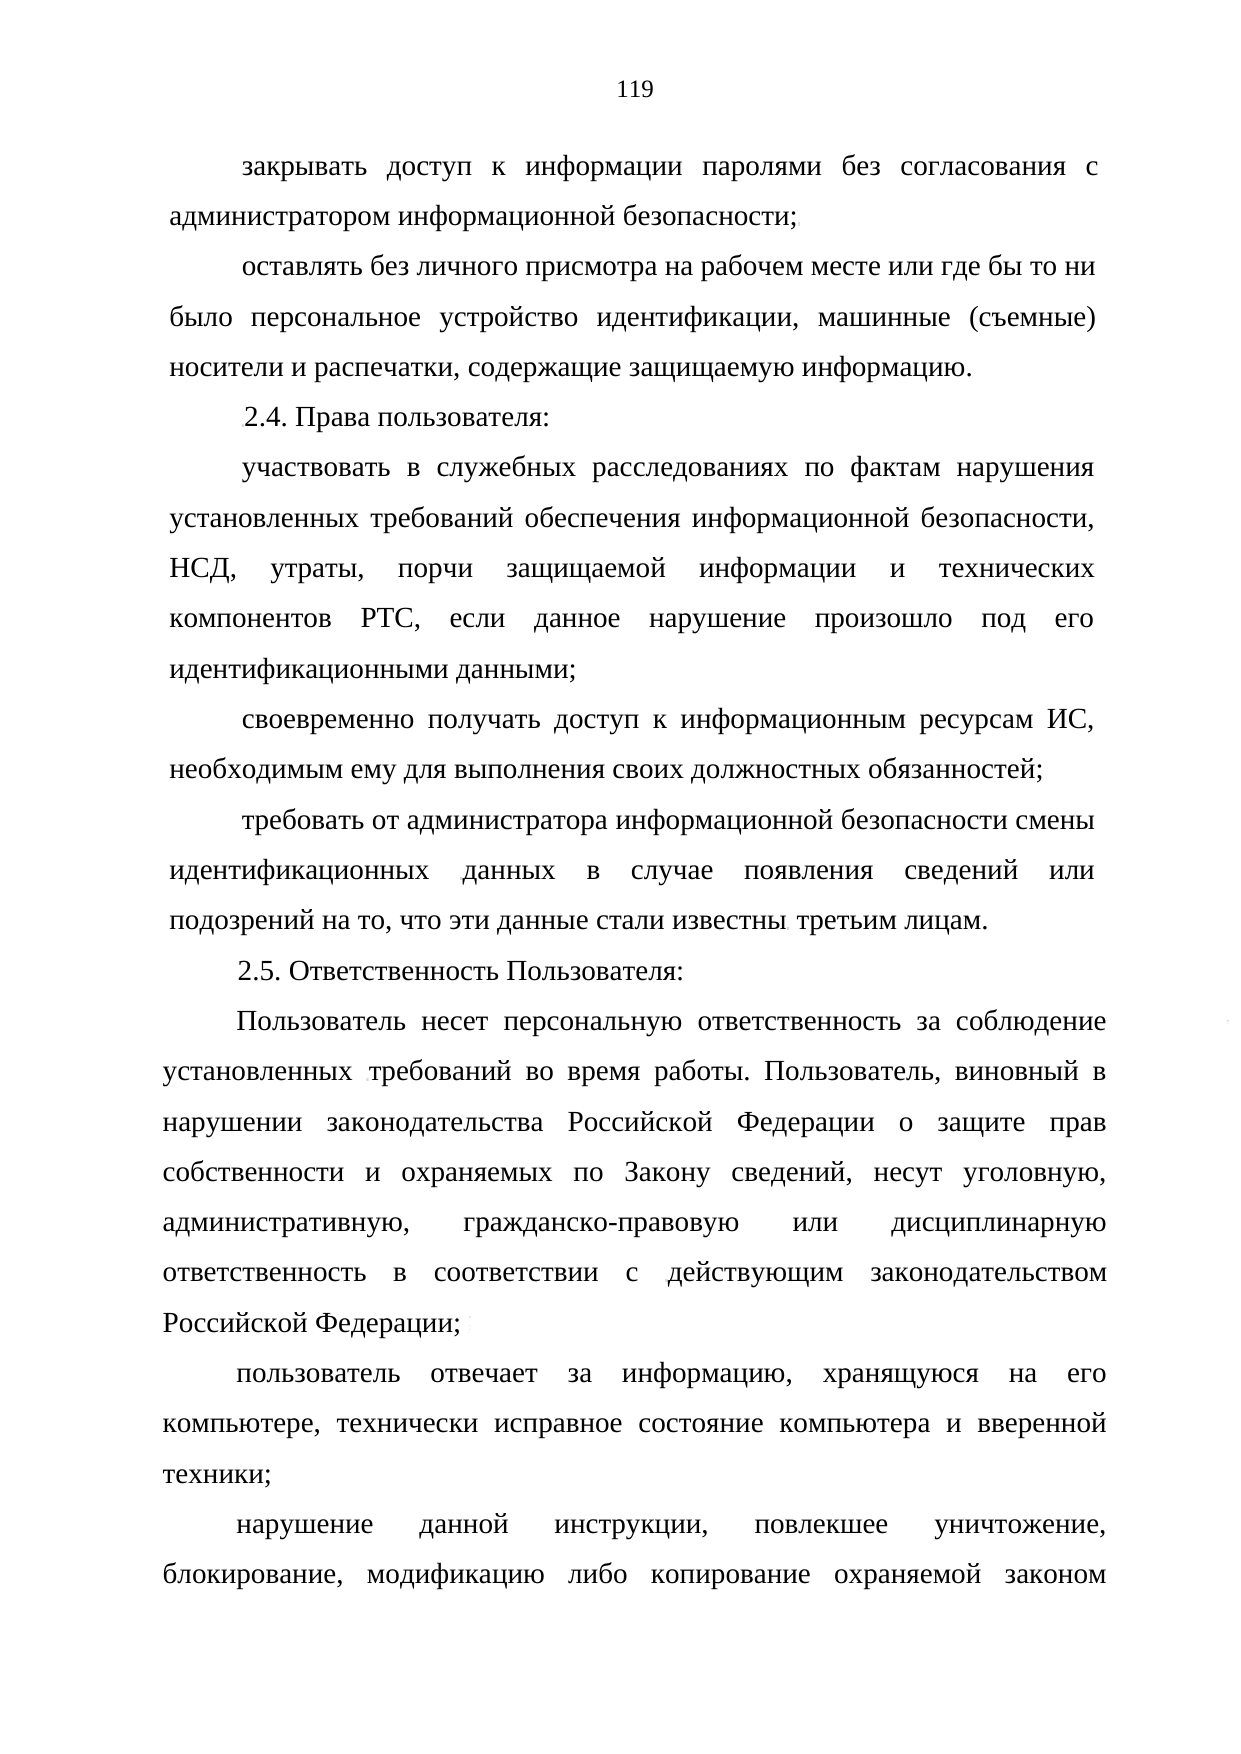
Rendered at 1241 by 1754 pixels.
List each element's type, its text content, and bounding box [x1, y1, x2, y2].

text пользователь отвечает за информацию, хранящуюся на его компьютере, технически исправное состояние компьютера и вверенной техники; [162, 1355, 1107, 1489]
text участвовать в служебных расследованиях по фактам нарушения установленных требований обеспечения информационной безопасности, НСД, утраты, порчи защищаемой информации и технических компонентов РТС, если данное нарушение произошло под его идентификационными данными; [169, 449, 1095, 684]
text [162, 1506, 1107, 1590]
text закрывать доступ к информации паролями без согласования с администратором информационной безопасности; [169, 148, 1099, 232]
text требовать от администратора информационной безопасности смены идентификационных данных в случае появления сведений или подозрений на то, что эти данные стали известны третьим лицам. [169, 802, 1095, 936]
text 2.4. Права пользователя: [169, 399, 1095, 433]
text оставлять без личного присмотра на рабочем месте или где бы то ни было персональное устройство идентификации, машинные (съемные) носители и распечатки, содержащие защищаемую информацию. [169, 248, 1097, 382]
text Пользователь несет персональную ответственность за соблюдение установленных требований во время работы. Пользователь, виновный в нарушении законодательства Российской Федерации о защите прав собственности и охраняемых по Закону сведений, несут уголовную, административную, гражданско-правовую или дисциплинарную ответственность в соответствии с действующим законодательством Российской Федерации; [162, 1003, 1107, 1338]
text своевременно получать доступ к информационным ресурсам ИС, необходимым ему для выполнения своих должностных обязанностей; [169, 701, 1095, 785]
text 2.5. Ответственность Пользователя: [237, 953, 1106, 986]
